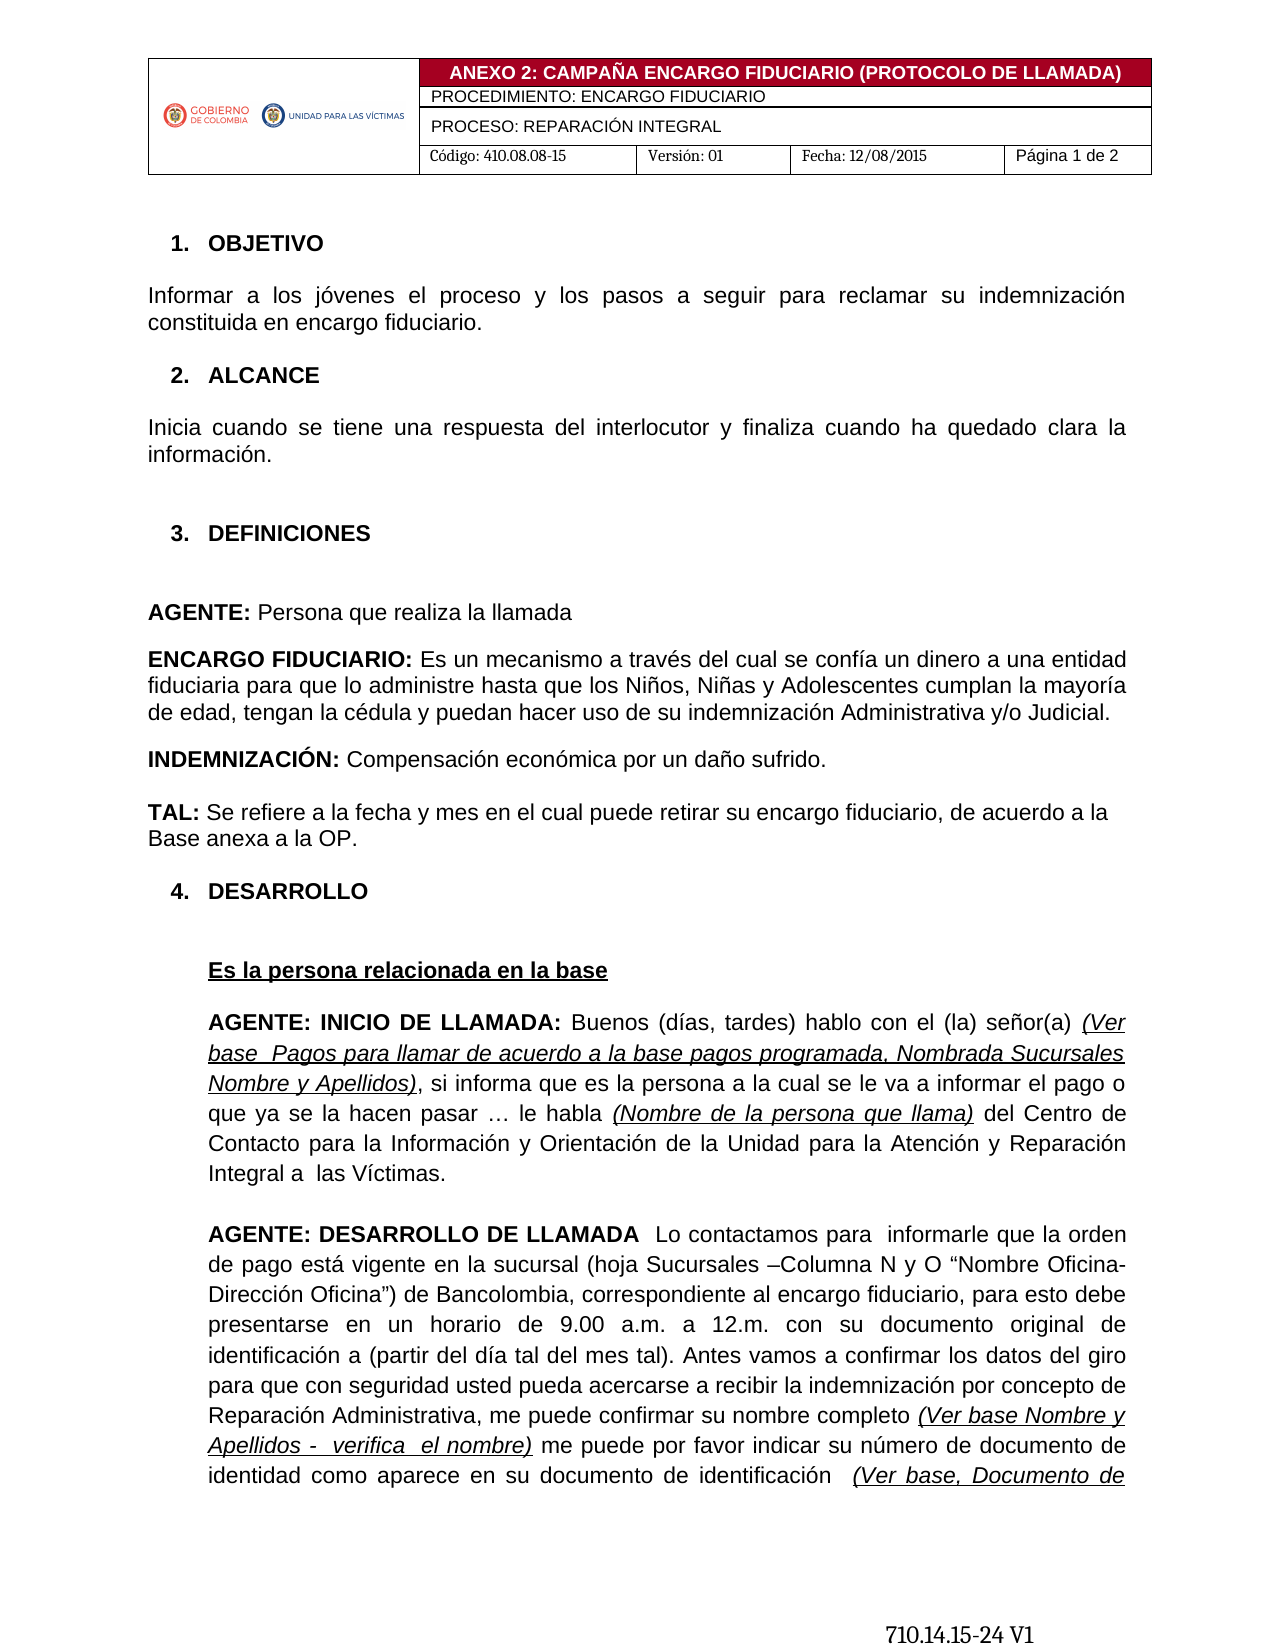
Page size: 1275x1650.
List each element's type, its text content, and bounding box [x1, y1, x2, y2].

list ALCANCE [170, 362, 1127, 388]
list DESARROLLO [170, 878, 1127, 904]
text INDEMNIZACIÓN: Compensación económica por un daño sufrido. [148, 746, 1127, 772]
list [208, 1221, 1127, 1489]
text AGENTE: Persona que realiza la llamada [148, 599, 1127, 625]
text Inicia cuando se tiene una respuesta del interlocutor y finaliza cuando ha quedado clara la información. [148, 414, 1127, 467]
list AGENTE: INICIO DE LLAMADA: Buenos (días, tardes) hablo con el (la) señor(a) (Ver base Pagos para llamar de acuerdo a la base pagos programada, Nombrada Sucursales Nombre y Apellidos), si informa que es la persona a la cual se le va a informar el pago o que ya se la hacen pasar … le habla (Nombre de la persona que llama) del Centro de Contacto para la Información y Orientación de la Unidad para la Atención y Reparación Integral a las Víctimas. [208, 1009, 1127, 1187]
text TAL: Se refiere a la fecha y mes en el cual puede retirar su encargo fiduciario, de acuerdo a la Base anexa a la OP. [148, 798, 1127, 851]
list DEFINICIONES [170, 520, 1127, 546]
list Es la persona relacionada en la base [208, 957, 1127, 983]
picture [162, 101, 406, 130]
text ENCARGO FIDUCIARIO: Es un mecanismo a través del cual se confía un dinero a una entidad fiduciaria para que lo administre hasta que los Niños, Niñas y Adolescentes cumplan la mayoría de edad, tengan la cédula y puedan hacer uso de su indemnización Administrativa y/o Judicial. [148, 646, 1127, 725]
text Informar a los jóvenes el proceso y los pasos a seguir para reclamar su indemnización constituida en encargo fiduciario. [148, 282, 1127, 335]
list OBJETIVO [170, 230, 1127, 256]
